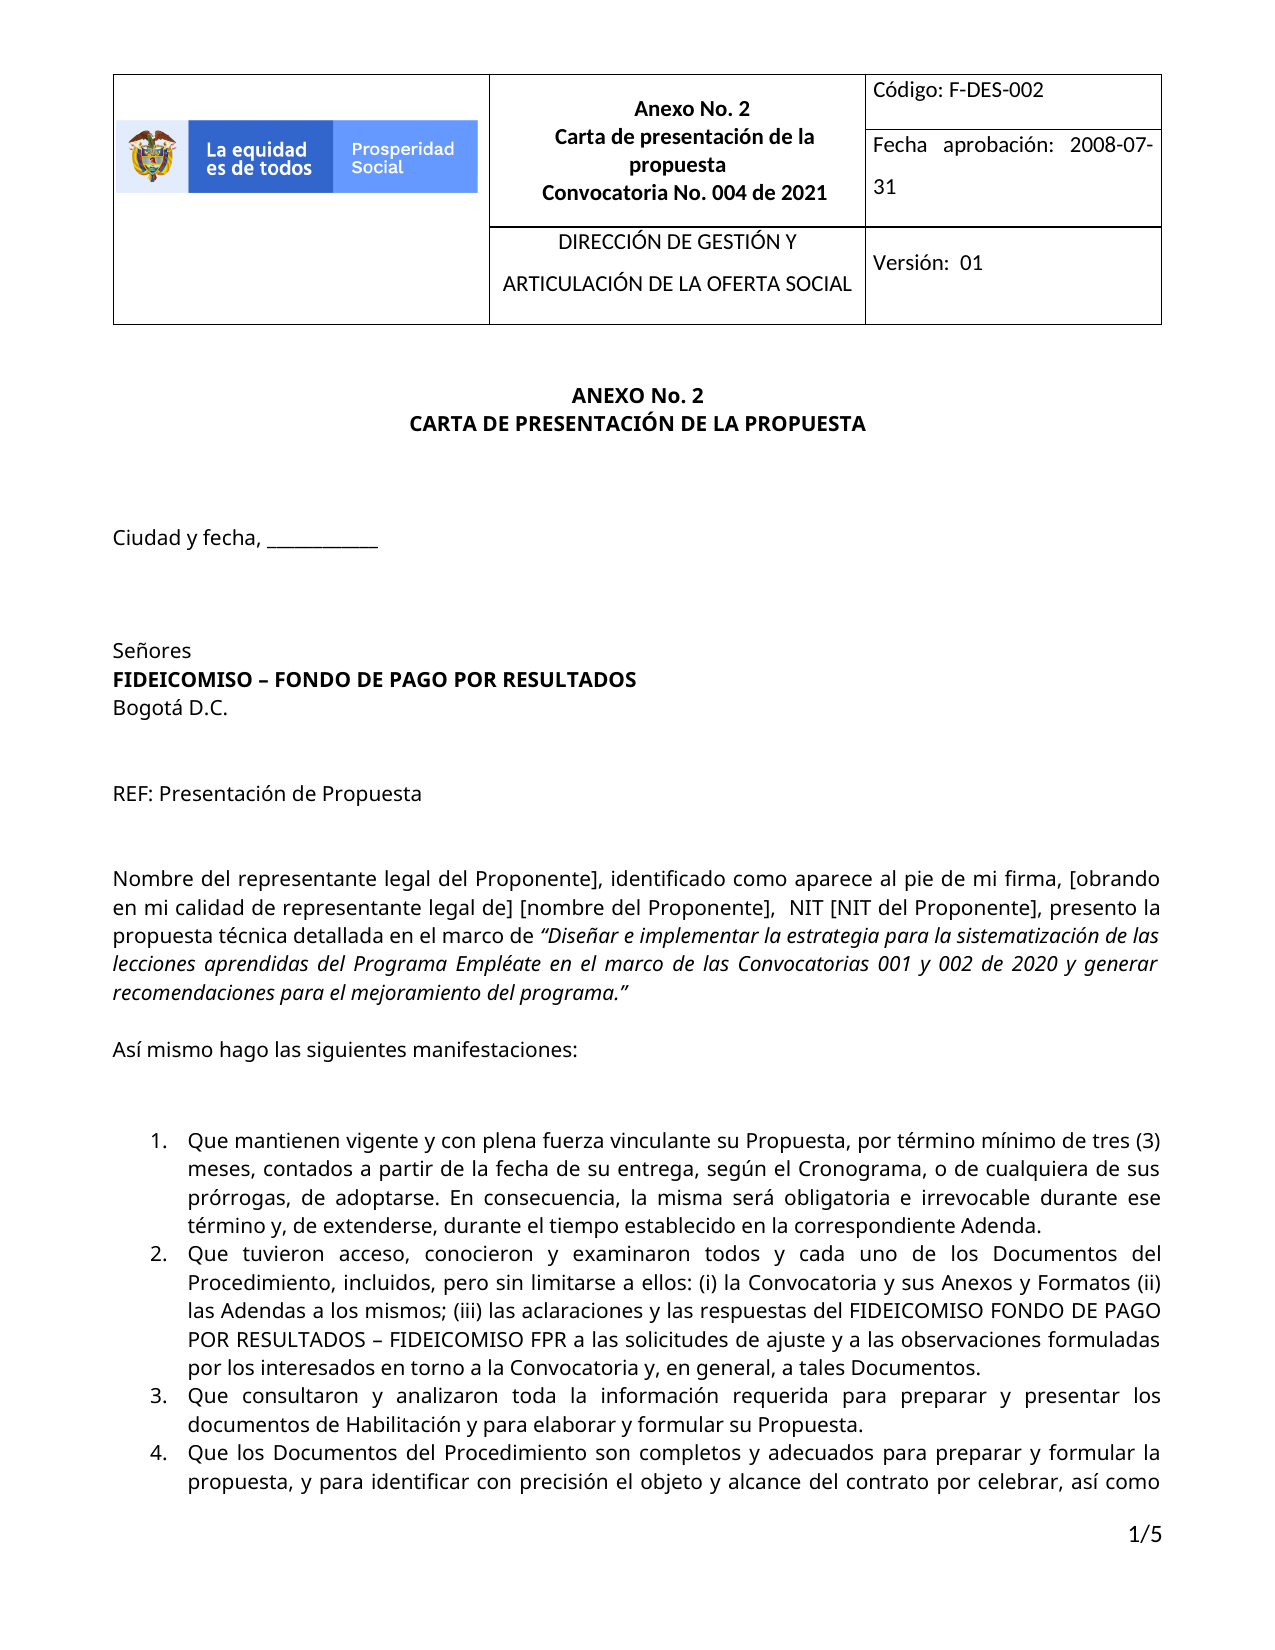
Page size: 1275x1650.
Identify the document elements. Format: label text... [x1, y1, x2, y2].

text Ciudad y fecha, ____________ [112, 523, 1162, 551]
text Nombre del representante legal del Proponente], identificado como aparece al pie de mi firma, [obrando en mi calidad de representante legal de] [nombre del Proponente], NIT [NIT del Proponente], presento la propuesta técnica detallada en el marco de “Diseñar e implementar la estrategia para la sistematización de las lecciones aprendidas del Programa Empléate en el marco de las Convocatorias 001 y 002 de 2020 y generar recomendaciones para el mejoramiento del programa.” [112, 864, 1162, 1006]
text Señores [112, 637, 1162, 665]
list Que mantienen vigente y con plena fuerza vinculante su Propuesta, por término mínimo de tres (3) meses, contados a partir de la fecha de su entrega, según el Cronograma, o de cualquiera de sus prórrogas, de adoptarse. En consecuencia, la misma será obligatoria e irrevocable durante ese término y, de extenderse, durante el tiempo establecido en la correspondiente Adenda. [150, 1126, 1162, 1239]
text Así mismo hago las siguientes manifestaciones: [112, 1035, 1162, 1063]
picture [116, 120, 478, 193]
text FIDEICOMISO – FONDO DE PAGO POR RESULTADOS [112, 665, 1162, 693]
text Bogotá D.C. [112, 693, 1162, 722]
text CARTA DE PRESENTACIÓN DE LA PROPUESTA [112, 409, 1162, 438]
list Que consultaron y analizaron toda la información requerida para preparar y presentar los documentos de Habilitación y para elaborar y formular su Propuesta. [150, 1382, 1162, 1438]
text REF: Presentación de Propuesta [112, 779, 1162, 807]
list Que tuvieron acceso, conocieron y examinaron todos y cada uno de los Documentos del Procedimiento, incluidos, pero sin limitarse a ellos: (i) la Convocatoria y sus Anexos y Formatos (ii) las Adendas a los mismos; (iii) las aclaraciones y las respuestas del FIDEICOMISO FONDO DE PAGO POR RESULTADOS – FIDEICOMISO FPR a las solicitudes de ajuste y a las observaciones formuladas por los interesados en torno a la Convocatoria y, en general, a tales Documentos. [150, 1239, 1162, 1382]
text ANEXO No. 2 [112, 381, 1162, 409]
